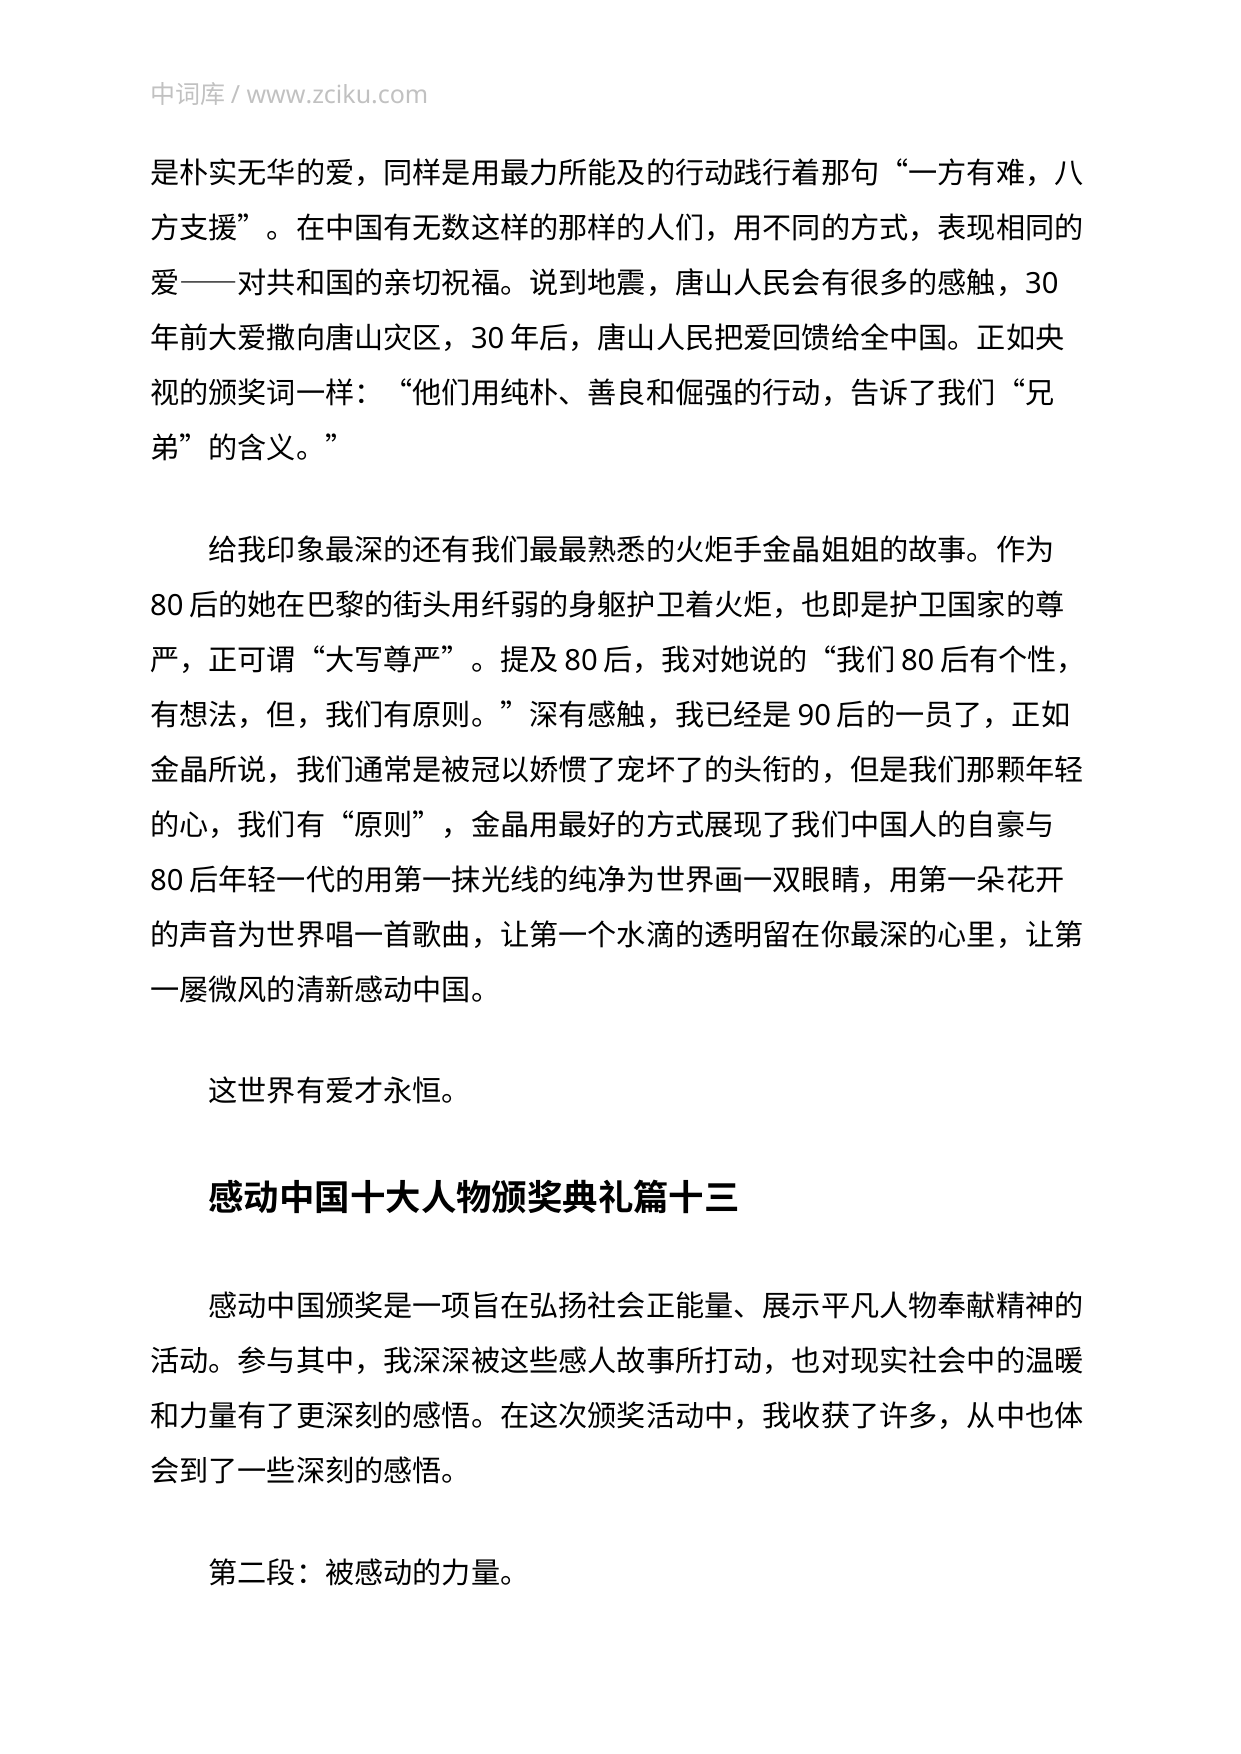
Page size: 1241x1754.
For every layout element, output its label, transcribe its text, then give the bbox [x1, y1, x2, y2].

text 感动中国颁奖是一项旨在弘扬社会正能量、展示平凡人物奉献精神的活动。参与其中，我深深被这些感人故事所打动，也对现实社会中的温暖和力量有了更深刻的感悟。在这次颁奖活动中，我收获了许多，从中也体会到了一些深刻的感悟。 [150, 1283, 1090, 1490]
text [150, 150, 1090, 467]
text 感动中国十大人物颁奖典礼篇十三 [150, 1169, 1090, 1221]
text 这世界有爱才永恒。 [150, 1068, 1090, 1110]
text 给我印象最深的还有我们最最熟悉的火炬手金晶姐姐的故事。作为80后的她在巴黎的街头用纤弱的身躯护卫着火炬，也即是护卫国家的尊严，正可谓“大写尊严”。提及80后，我对她说的“我们80后有个性，有想法，但，我们有原则。”深有感触，我已经是90后的一员了，正如金晶所说，我们通常是被冠以娇惯了宠坏了的头衔的，但是我们那颗年轻的心，我们有“原则”，金晶用最好的方式展现了我们中国人的自豪与80后年轻一代的用第一抹光线的纯净为世界画一双眼睛，用第一朵花开的声音为世界唱一首歌曲，让第一个水滴的透明留在你最深的心里，让第一屡微风的清新感动中国。 [150, 526, 1090, 1008]
text 第二段：被感动的力量。 [150, 1549, 1090, 1592]
